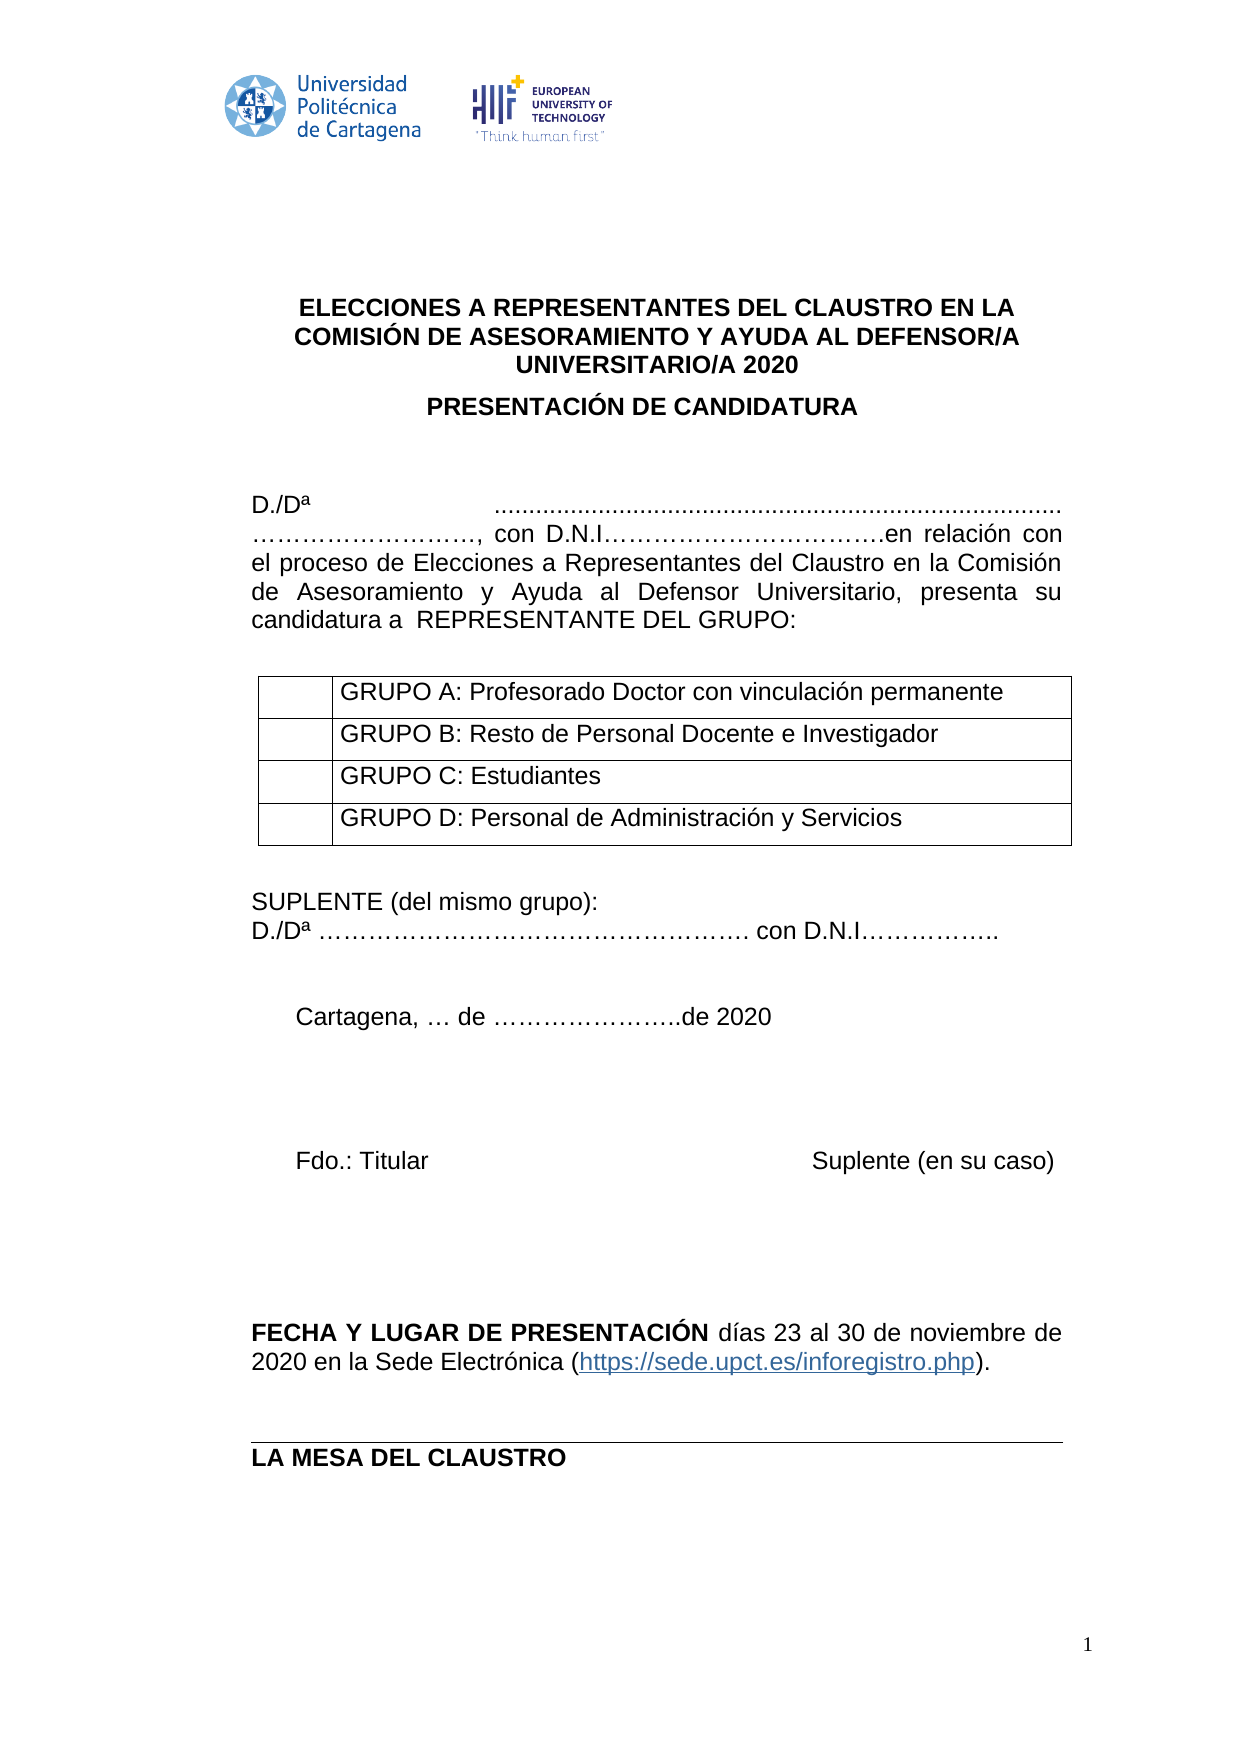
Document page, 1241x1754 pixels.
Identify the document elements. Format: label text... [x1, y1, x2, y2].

table_cell GRUPO B: Resto de Personal Docente e Investigador [333, 719, 1071, 760]
text D./Dª ..................................................................................………………………, con D.N.I…………………………….en relación con el proceso de Elecciones a Representantes del Claustro en la Comisión de Asesoramiento y Ayuda al Defensor Universitario, presenta su candidatura a REPRESENTANTE DEL GRUPO: [251, 491, 1063, 634]
table_cell GRUPO D: Personal de Administración y Servicios [333, 804, 1071, 845]
text FECHA Y LUGAR DE PRESENTACIÓN días 23 al 30 de noviembre de 2020 en la Sede Electrónica (https://sede.upct.es/inforegistro.php). [251, 1318, 1063, 1376]
picture [221, 73, 613, 144]
text LA MESA DEL CLAUSTRO [251, 1443, 1063, 1471]
text PRESENTACIÓN DE CANDIDATURA [222, 392, 1063, 421]
table_header [259, 677, 332, 718]
table_cell GRUPO C: Estudiantes [333, 761, 1071, 802]
table_cell [259, 761, 332, 802]
text SUPLENTE (del mismo grupo): [251, 887, 1063, 916]
table_cell [259, 804, 332, 845]
text Fdo.: Titular Suplente (en su caso) [251, 1146, 1063, 1174]
text D./Dª ……………………………………………. con D.N.I…………….. [251, 916, 1063, 944]
text ELECCIONES A REPRESENTANTES DEL CLAUSTRO EN LA COMISIÓN DE ASESORAMIENTO Y AYUDA AL DEFENSOR/A UNIVERSITARIO/A 2020 [251, 293, 1063, 379]
table_cell [259, 719, 332, 760]
text Cartagena, … de …………………..de 2020 [251, 1002, 1063, 1031]
table_header GRUPO A: Profesorado Doctor con vinculación permanente [333, 677, 1071, 718]
